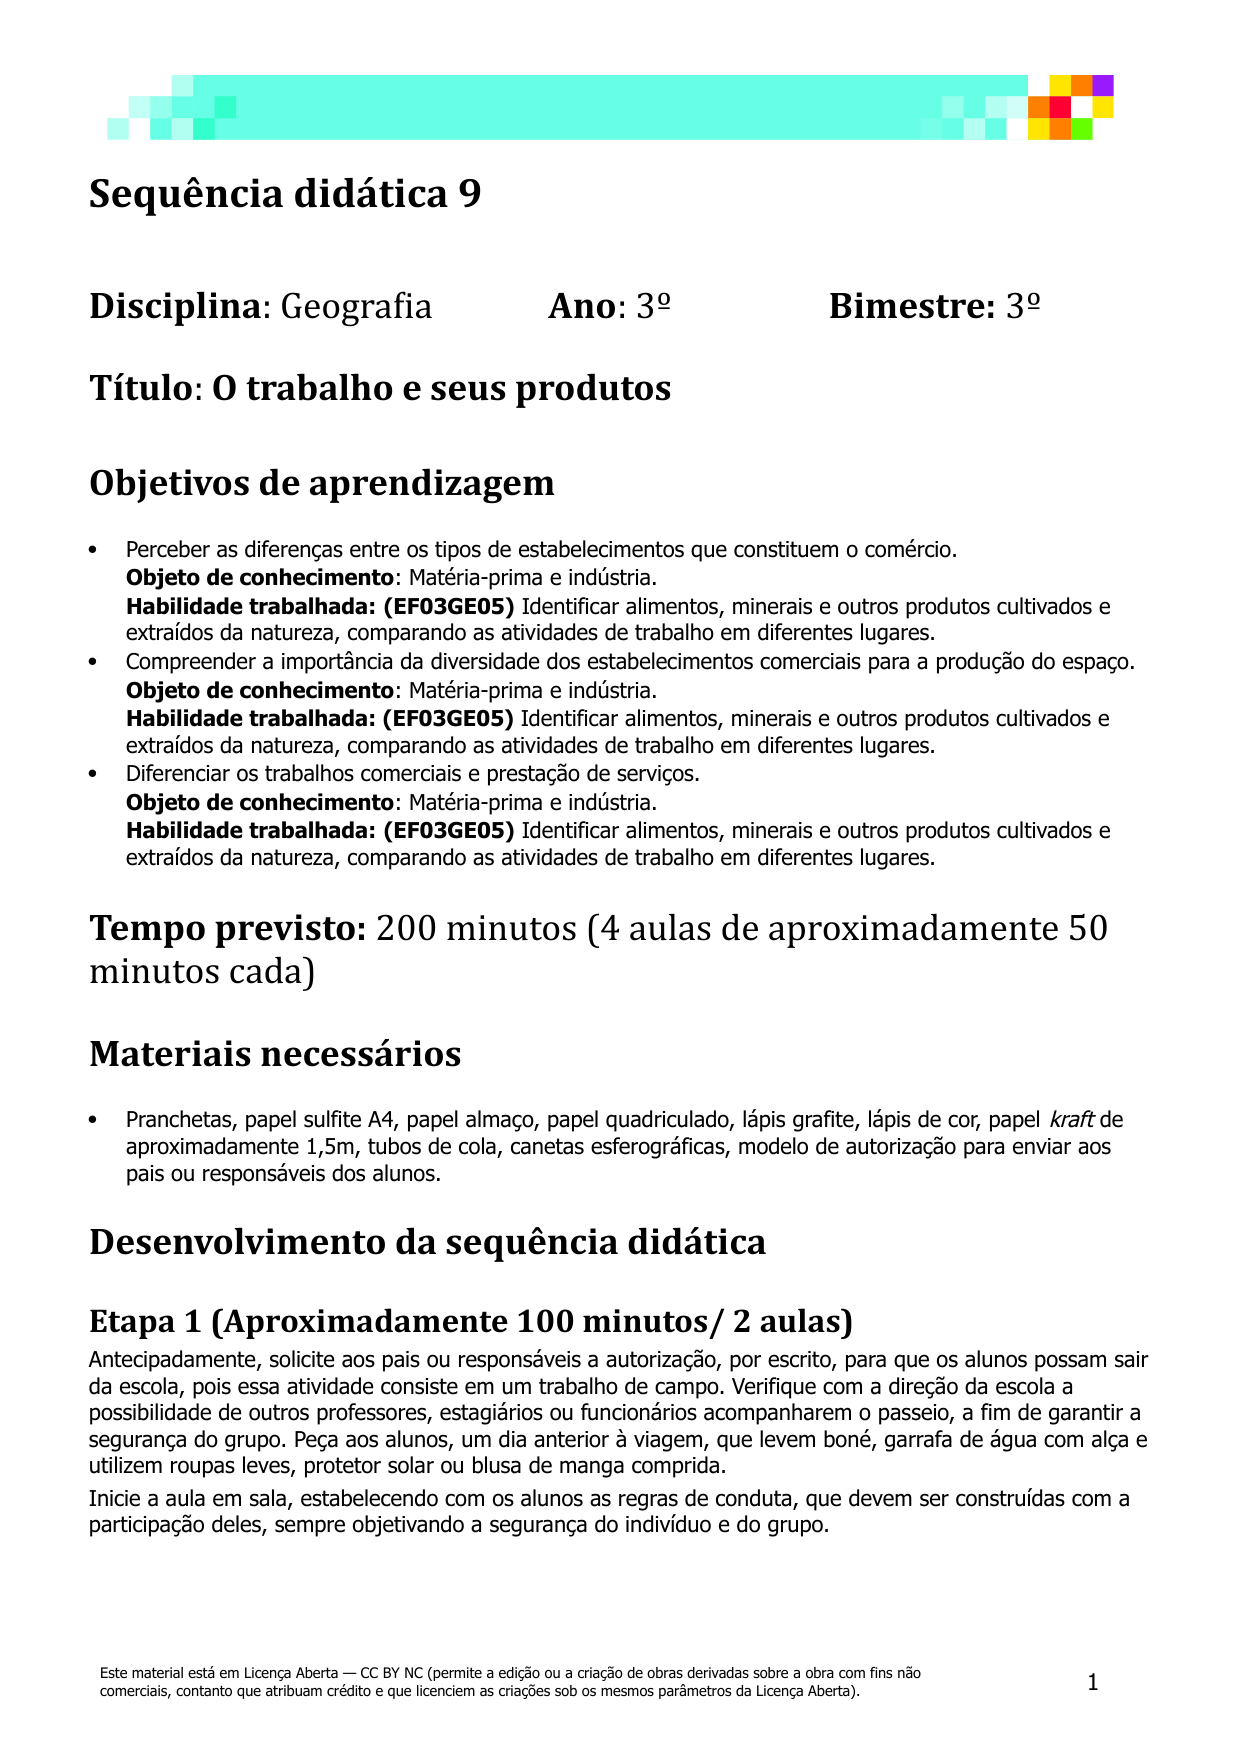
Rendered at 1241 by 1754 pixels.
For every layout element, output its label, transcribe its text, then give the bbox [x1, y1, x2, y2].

list Habilidade trabalhada: (EF03GE05) Identificar alimentos, minerais e outros produtos cultivados e extraídos da natureza, comparando as atividades de trabalho em diferentes lugares. [126, 705, 1152, 758]
text Perceber as diferenças entre os tipos de estabelecimentos que constituem o comércio. [89, 535, 1152, 562]
picture [88, 75, 1114, 151]
text Antecipadamente, solicite aos pais ou responsáveis a autorização, por escrito, para que os alunos possam sair da escola, pois essa atividade consiste em um trabalho de campo. Verifique com a direção da escola a possibilidade de outros professores, estagiários ou funcionários acompanharem o passeio, a fim de garantir a segurança do grupo. Peça aos alunos, um dia anterior à viagem, que levem boné, garrafa de água com alça e utilizem roupas leves, protetor solar ou blusa de manga comprida. [89, 1346, 1152, 1478]
text Disciplina: Geografia Ano: 3º Bimestre: 3º [89, 283, 1152, 327]
list Habilidade trabalhada: (EF03GE05) Identificar alimentos, minerais e outros produtos cultivados e extraídos da natureza, comparando as atividades de trabalho em diferentes lugares. [126, 592, 1152, 645]
text Desenvolvimento da sequência didática [89, 1219, 1152, 1263]
text Diferenciar os trabalhos comerciais e prestação de serviços. [89, 760, 1152, 786]
list Objeto de conhecimento: Matéria-prima e indústria. [126, 676, 1152, 703]
text Inicie a aula em sala, estabelecendo com os alunos as regras de conduta, que devem ser construídas com a participação deles, sempre objetivando a segurança do indivíduo e do grupo. [89, 1484, 1152, 1537]
text Tempo previsto: 200 minutos (4 aulas de aproximadamente 50 minutos cada) [89, 904, 1152, 992]
list Objeto de conhecimento: Matéria-prima e indústria. [126, 788, 1152, 815]
list Objeto de conhecimento: Matéria-prima e indústria. [126, 564, 1152, 590]
text Etapa 1 (Aproximadamente 100 minutos/ 2 aulas) [89, 1301, 1152, 1340]
text Compreender a importância da diversidade dos estabelecimentos comerciais para a produção do espaço. [89, 647, 1152, 674]
list Habilidade trabalhada: (EF03GE05) Identificar alimentos, minerais e outros produtos cultivados e extraídos da natureza, comparando as atividades de trabalho em diferentes lugares. [126, 817, 1152, 870]
text Sequência didática 9 [89, 168, 1152, 217]
text Título: O trabalho e seus produtos [89, 364, 1152, 408]
text Pranchetas, papel sulfite A4, papel almaço, papel quadriculado, lápis grafite, lápis de cor, papel kraft de aproximadamente 1,5m, tubos de cola, canetas esferográficas, modelo de autorização para enviar aos pais ou responsáveis dos alunos. [89, 1106, 1152, 1186]
text Objetivos de aprendizagem [89, 460, 1152, 504]
text Materiais necessários [89, 1031, 1152, 1074]
